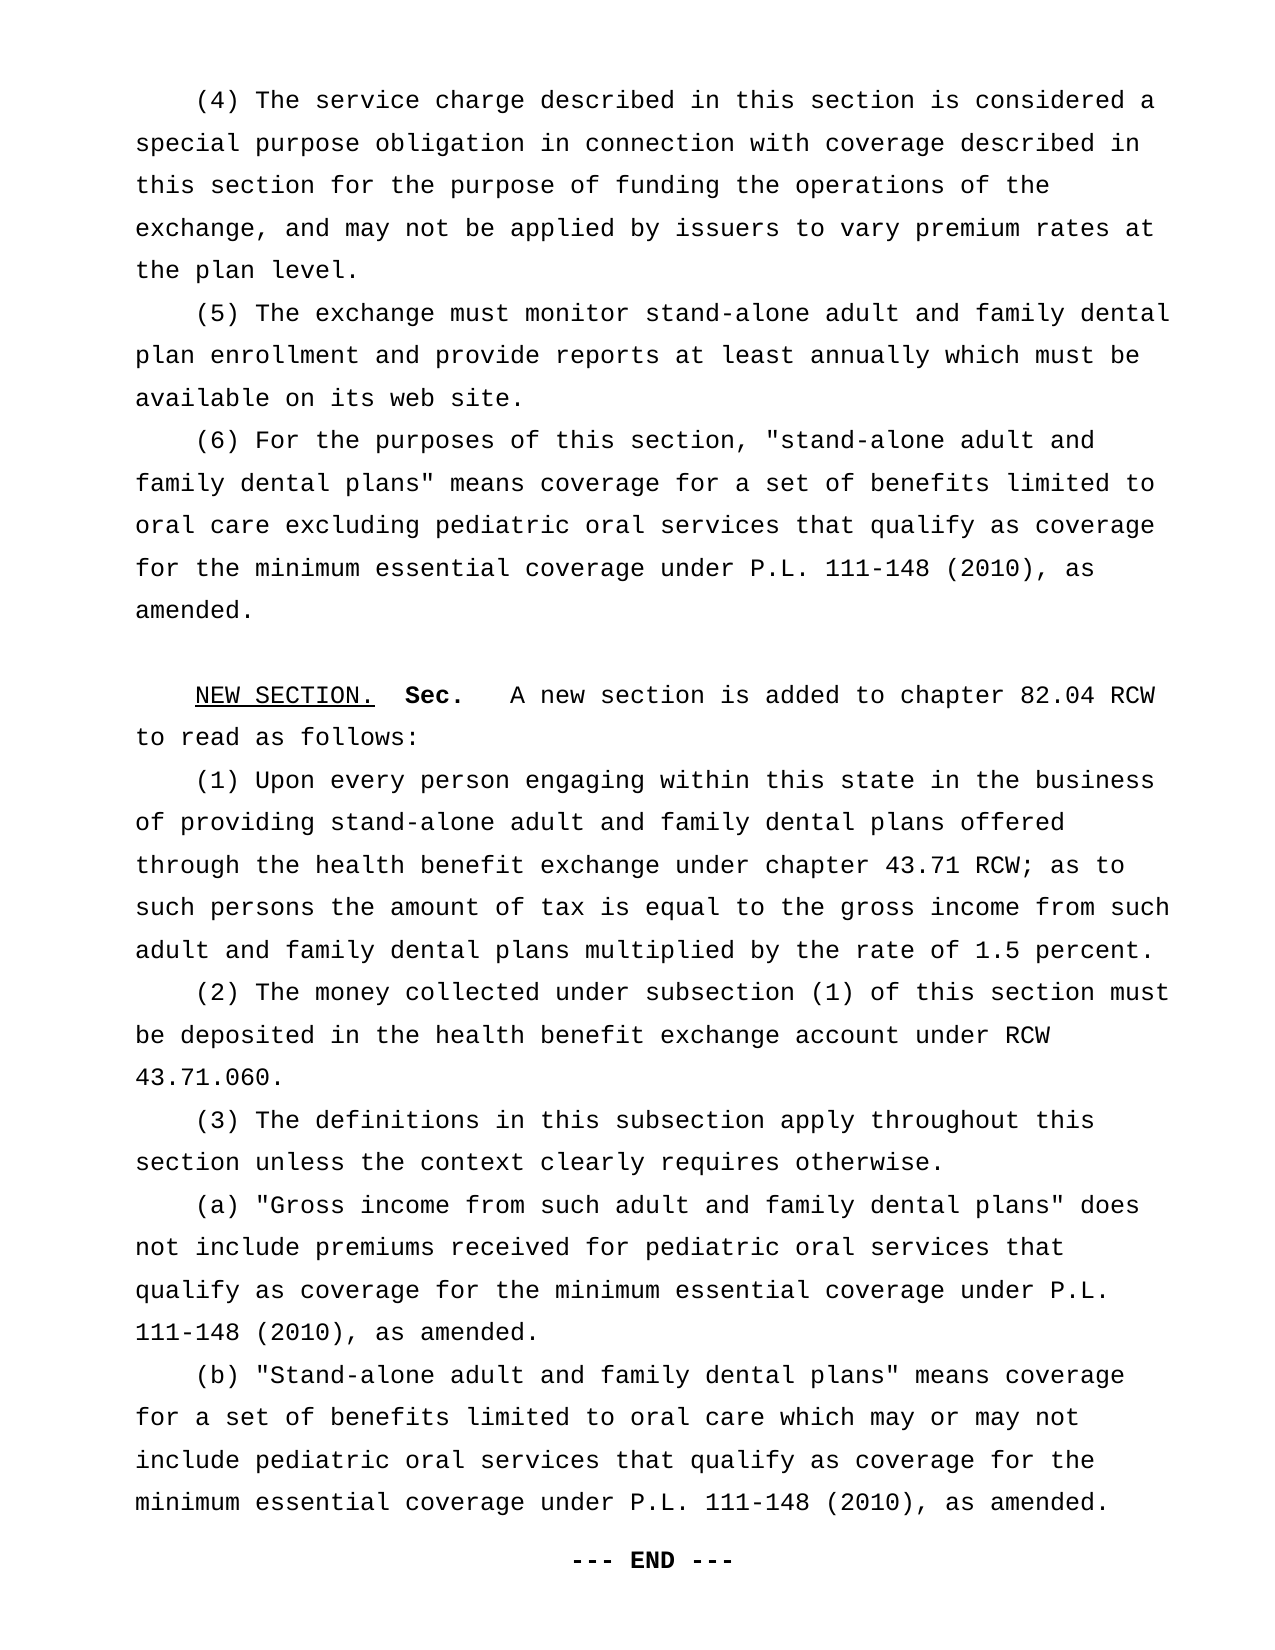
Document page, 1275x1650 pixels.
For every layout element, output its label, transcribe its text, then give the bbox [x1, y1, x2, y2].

text (4) The service charge described in this section is considered a special purpose obligation in connection with coverage described in this section for the purpose of funding the operations of the exchange, and may not be applied by issuers to vary premium rates at the plan level. [135, 75, 1170, 287]
text (b) "Stand-alone adult and family dental plans" means coverage for a set of benefits limited to oral care which may or may not include pediatric oral services that qualify as coverage for the minimum essential coverage under P.L. 111-148 (2010), as amended. [135, 1349, 1170, 1519]
text (3) The definitions in this subsection apply throughout this section unless the context clearly requires otherwise. [135, 1094, 1170, 1179]
text --- END --- [135, 1547, 1170, 1576]
text (6) For the purposes of this section, "stand-alone adult and family dental plans" means coverage for a set of benefits limited to oral care excluding pediatric oral services that qualify as coverage for the minimum essential coverage under P.L. 111-148 (2010), as amended. [135, 415, 1170, 627]
text (a) "Gross income from such adult and family dental plans" does not include premiums received for pediatric oral services that qualify as coverage for the minimum essential coverage under P.L. 111-148 (2010), as amended. [135, 1179, 1170, 1349]
text NEW SECTION. Sec. A new section is added to chapter 82.04 RCW to read as follows: [135, 669, 1170, 754]
text (1) Upon every person engaging within this state in the business of providing stand-alone adult and family dental plans offered through the health benefit exchange under chapter 43.71 RCW; as to such persons the amount of tax is equal to the gross income from such adult and family dental plans multiplied by the rate of 1.5 percent. [135, 754, 1170, 967]
text (2) The money collected under subsection (1) of this section must be deposited in the health benefit exchange account under RCW 43.71.060. [135, 967, 1170, 1094]
text (5) The exchange must monitor stand-alone adult and family dental plan enrollment and provide reports at least annually which must be available on its web site. [135, 287, 1170, 415]
